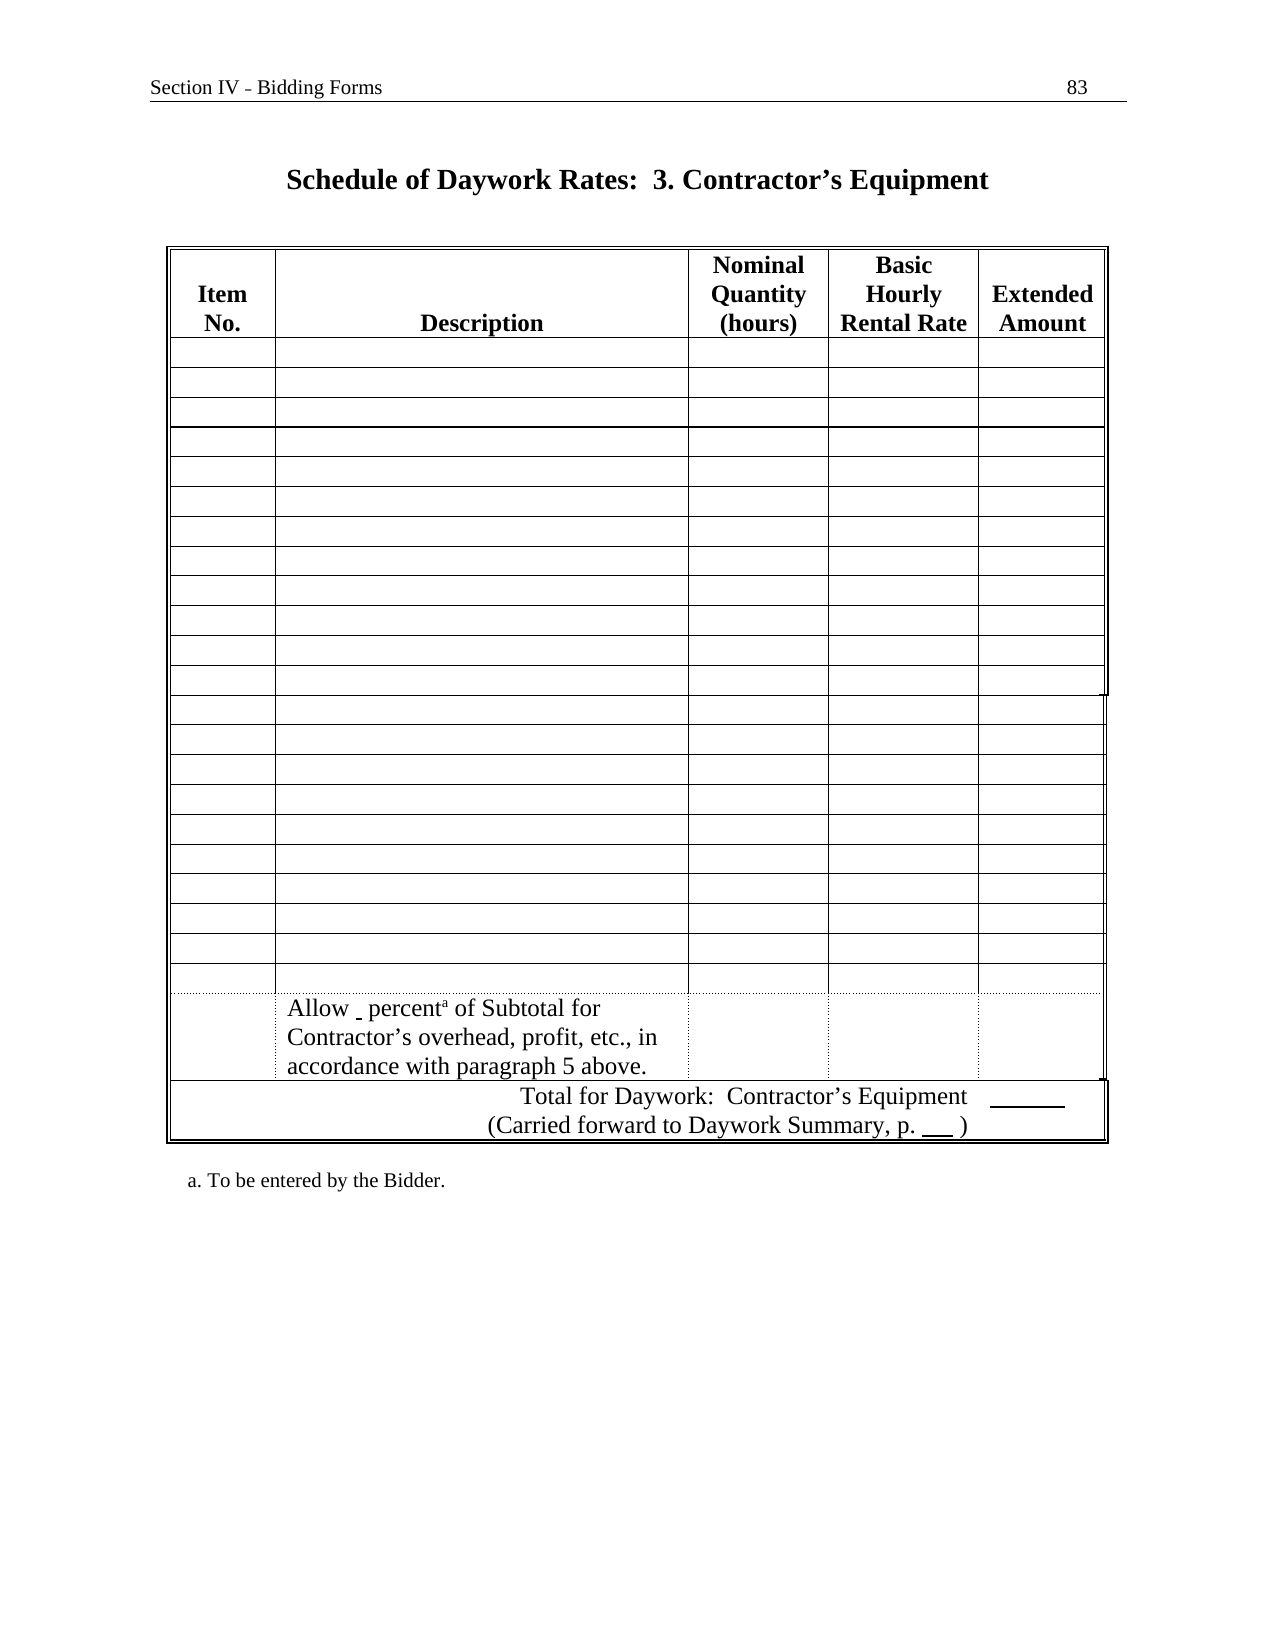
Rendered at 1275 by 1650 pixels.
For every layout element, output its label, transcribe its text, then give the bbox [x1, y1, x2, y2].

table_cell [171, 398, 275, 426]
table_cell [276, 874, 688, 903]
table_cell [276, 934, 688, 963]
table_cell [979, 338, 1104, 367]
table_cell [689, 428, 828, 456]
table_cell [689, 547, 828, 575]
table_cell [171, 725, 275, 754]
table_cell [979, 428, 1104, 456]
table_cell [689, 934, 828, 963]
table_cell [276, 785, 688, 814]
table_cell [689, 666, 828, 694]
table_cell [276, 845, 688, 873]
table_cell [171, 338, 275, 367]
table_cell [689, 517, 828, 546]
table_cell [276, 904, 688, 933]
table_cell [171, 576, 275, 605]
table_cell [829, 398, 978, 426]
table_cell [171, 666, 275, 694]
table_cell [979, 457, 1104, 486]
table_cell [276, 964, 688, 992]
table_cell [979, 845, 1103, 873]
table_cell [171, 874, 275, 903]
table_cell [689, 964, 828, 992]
subtitle Schedule of Daywork Rates: 3. Contractor’s Equipment [150, 162, 1125, 196]
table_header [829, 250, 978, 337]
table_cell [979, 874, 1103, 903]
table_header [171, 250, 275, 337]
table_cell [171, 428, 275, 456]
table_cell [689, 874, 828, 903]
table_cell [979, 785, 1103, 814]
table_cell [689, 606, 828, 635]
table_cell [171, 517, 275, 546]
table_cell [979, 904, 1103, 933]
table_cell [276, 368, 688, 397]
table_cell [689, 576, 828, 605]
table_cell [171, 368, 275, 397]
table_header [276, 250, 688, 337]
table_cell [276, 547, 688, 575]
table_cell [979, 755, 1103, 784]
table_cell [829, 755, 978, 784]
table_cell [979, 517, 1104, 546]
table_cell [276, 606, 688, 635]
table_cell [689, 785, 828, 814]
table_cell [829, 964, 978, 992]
text a. To be entered by the Bidder. [178, 1168, 1125, 1192]
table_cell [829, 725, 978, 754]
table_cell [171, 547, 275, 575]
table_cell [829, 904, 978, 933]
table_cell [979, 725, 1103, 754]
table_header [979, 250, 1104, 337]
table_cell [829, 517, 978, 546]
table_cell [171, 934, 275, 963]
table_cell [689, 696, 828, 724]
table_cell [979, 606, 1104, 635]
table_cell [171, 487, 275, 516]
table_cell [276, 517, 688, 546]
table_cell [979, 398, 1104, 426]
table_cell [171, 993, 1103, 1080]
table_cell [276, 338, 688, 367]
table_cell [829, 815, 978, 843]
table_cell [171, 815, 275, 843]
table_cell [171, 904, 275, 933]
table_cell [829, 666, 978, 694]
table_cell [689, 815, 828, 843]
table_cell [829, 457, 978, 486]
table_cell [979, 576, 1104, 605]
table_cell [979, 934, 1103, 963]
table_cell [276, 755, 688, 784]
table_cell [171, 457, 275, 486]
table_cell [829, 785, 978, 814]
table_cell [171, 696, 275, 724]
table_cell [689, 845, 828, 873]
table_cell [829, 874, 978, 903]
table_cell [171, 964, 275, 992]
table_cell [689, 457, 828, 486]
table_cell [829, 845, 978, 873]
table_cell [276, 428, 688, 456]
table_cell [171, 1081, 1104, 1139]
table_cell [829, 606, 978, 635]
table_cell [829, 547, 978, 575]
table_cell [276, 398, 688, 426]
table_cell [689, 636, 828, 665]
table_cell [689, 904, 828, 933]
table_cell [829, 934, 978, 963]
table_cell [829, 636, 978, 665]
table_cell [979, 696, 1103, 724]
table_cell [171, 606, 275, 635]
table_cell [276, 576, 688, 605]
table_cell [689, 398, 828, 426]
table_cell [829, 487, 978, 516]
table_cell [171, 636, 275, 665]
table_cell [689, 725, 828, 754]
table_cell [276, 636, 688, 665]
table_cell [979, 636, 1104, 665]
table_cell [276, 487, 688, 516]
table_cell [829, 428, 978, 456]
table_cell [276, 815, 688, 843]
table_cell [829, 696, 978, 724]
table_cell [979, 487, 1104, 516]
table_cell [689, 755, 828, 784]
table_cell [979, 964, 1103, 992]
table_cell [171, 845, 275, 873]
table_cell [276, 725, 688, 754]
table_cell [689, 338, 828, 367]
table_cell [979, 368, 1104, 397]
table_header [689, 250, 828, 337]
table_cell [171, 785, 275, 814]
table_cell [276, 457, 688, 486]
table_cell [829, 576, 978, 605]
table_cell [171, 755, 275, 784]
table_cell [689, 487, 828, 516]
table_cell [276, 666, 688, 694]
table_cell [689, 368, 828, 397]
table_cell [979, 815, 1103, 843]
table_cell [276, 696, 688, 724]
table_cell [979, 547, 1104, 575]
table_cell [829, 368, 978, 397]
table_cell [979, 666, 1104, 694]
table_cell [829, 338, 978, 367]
